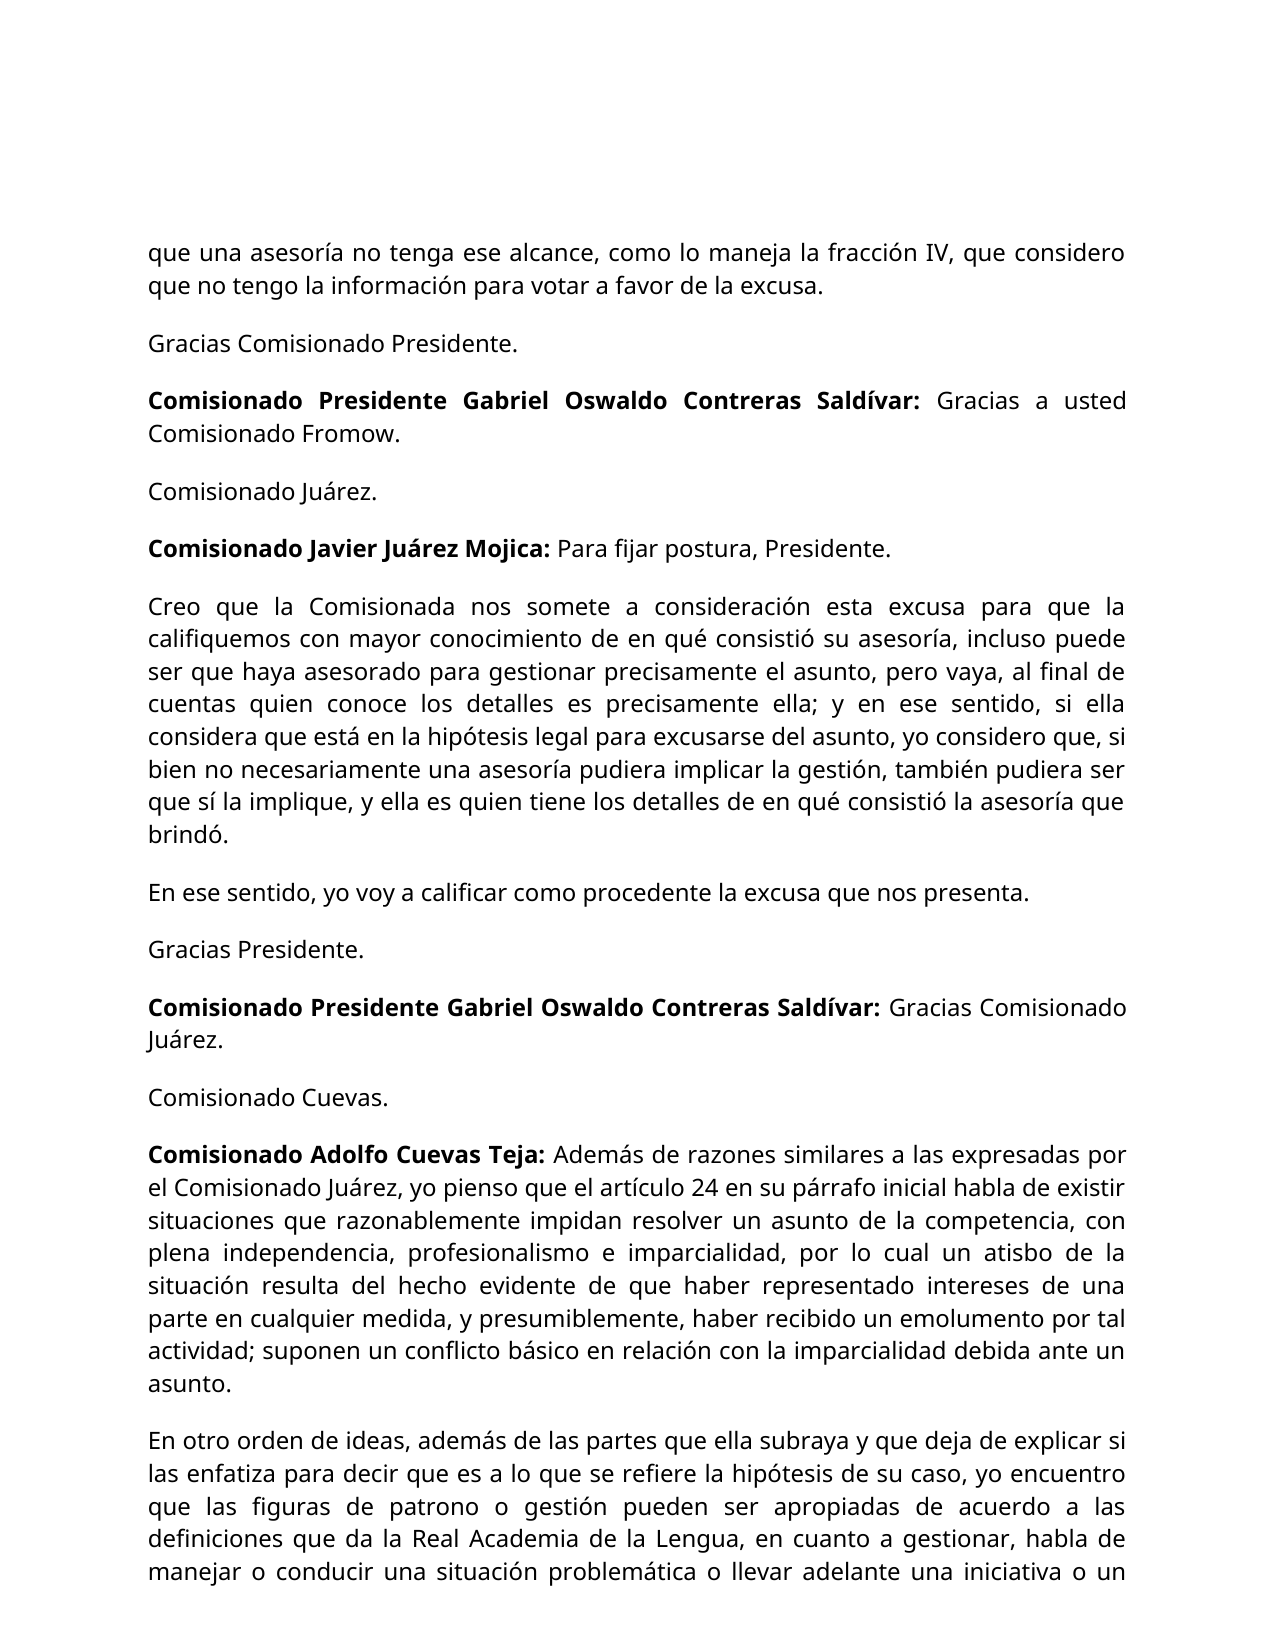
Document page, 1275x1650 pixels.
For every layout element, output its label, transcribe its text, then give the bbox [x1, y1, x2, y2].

text Comisionado Cuevas. [148, 1081, 1127, 1113]
text Gracias Comisionado Presidente. [148, 326, 1127, 359]
text En ese sentido, yo voy a calificar como procedente la excusa que nos presenta. [148, 875, 1127, 908]
text Comisionado Presidente Gabriel Oswaldo Contreras Saldívar: Gracias a usted Comisionado Fromow. [148, 384, 1127, 449]
text Gracias Presidente. [148, 933, 1127, 966]
text Creo que la Comisionada nos somete a consideración esta excusa para que la califiquemos con mayor conocimiento de en qué consistió su asesoría, incluso puede ser que haya asesorado para gestionar precisamente el asunto, pero vaya, al final de cuentas quien conoce los detalles es precisamente ella; y en ese sentido, si ella considera que está en la hipótesis legal para excusarse del asunto, yo considero que, si bien no necesariamente una asesoría pudiera implicar la gestión, también pudiera ser que sí la implique, y ella es quien tiene los detalles de en qué consistió la asesoría que brindó. [148, 589, 1127, 850]
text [148, 1424, 1127, 1587]
text Comisionado Adolfo Cuevas Teja: Además de razones similares a las expresadas por el Comisionado Juárez, yo pienso que el artículo 24 en su párrafo inicial habla de existir situaciones que razonablemente impidan resolver un asunto de la competencia, con plena independencia, profesionalismo e imparcialidad, por lo cual un atisbo de la situación resulta del hecho evidente de que haber representado intereses de una parte en cualquier medida, y presumiblemente, haber recibido un emolumento por tal actividad; suponen un conflicto básico en relación con la imparcialidad debida ante un asunto. [148, 1138, 1127, 1399]
text Comisionado Juárez. [148, 474, 1127, 507]
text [148, 236, 1127, 301]
text Comisionado Presidente Gabriel Oswaldo Contreras Saldívar: Gracias Comisionado Juárez. [148, 991, 1127, 1056]
text Comisionado Javier Juárez Mojica: Para fijar postura, Presidente. [148, 532, 1127, 564]
